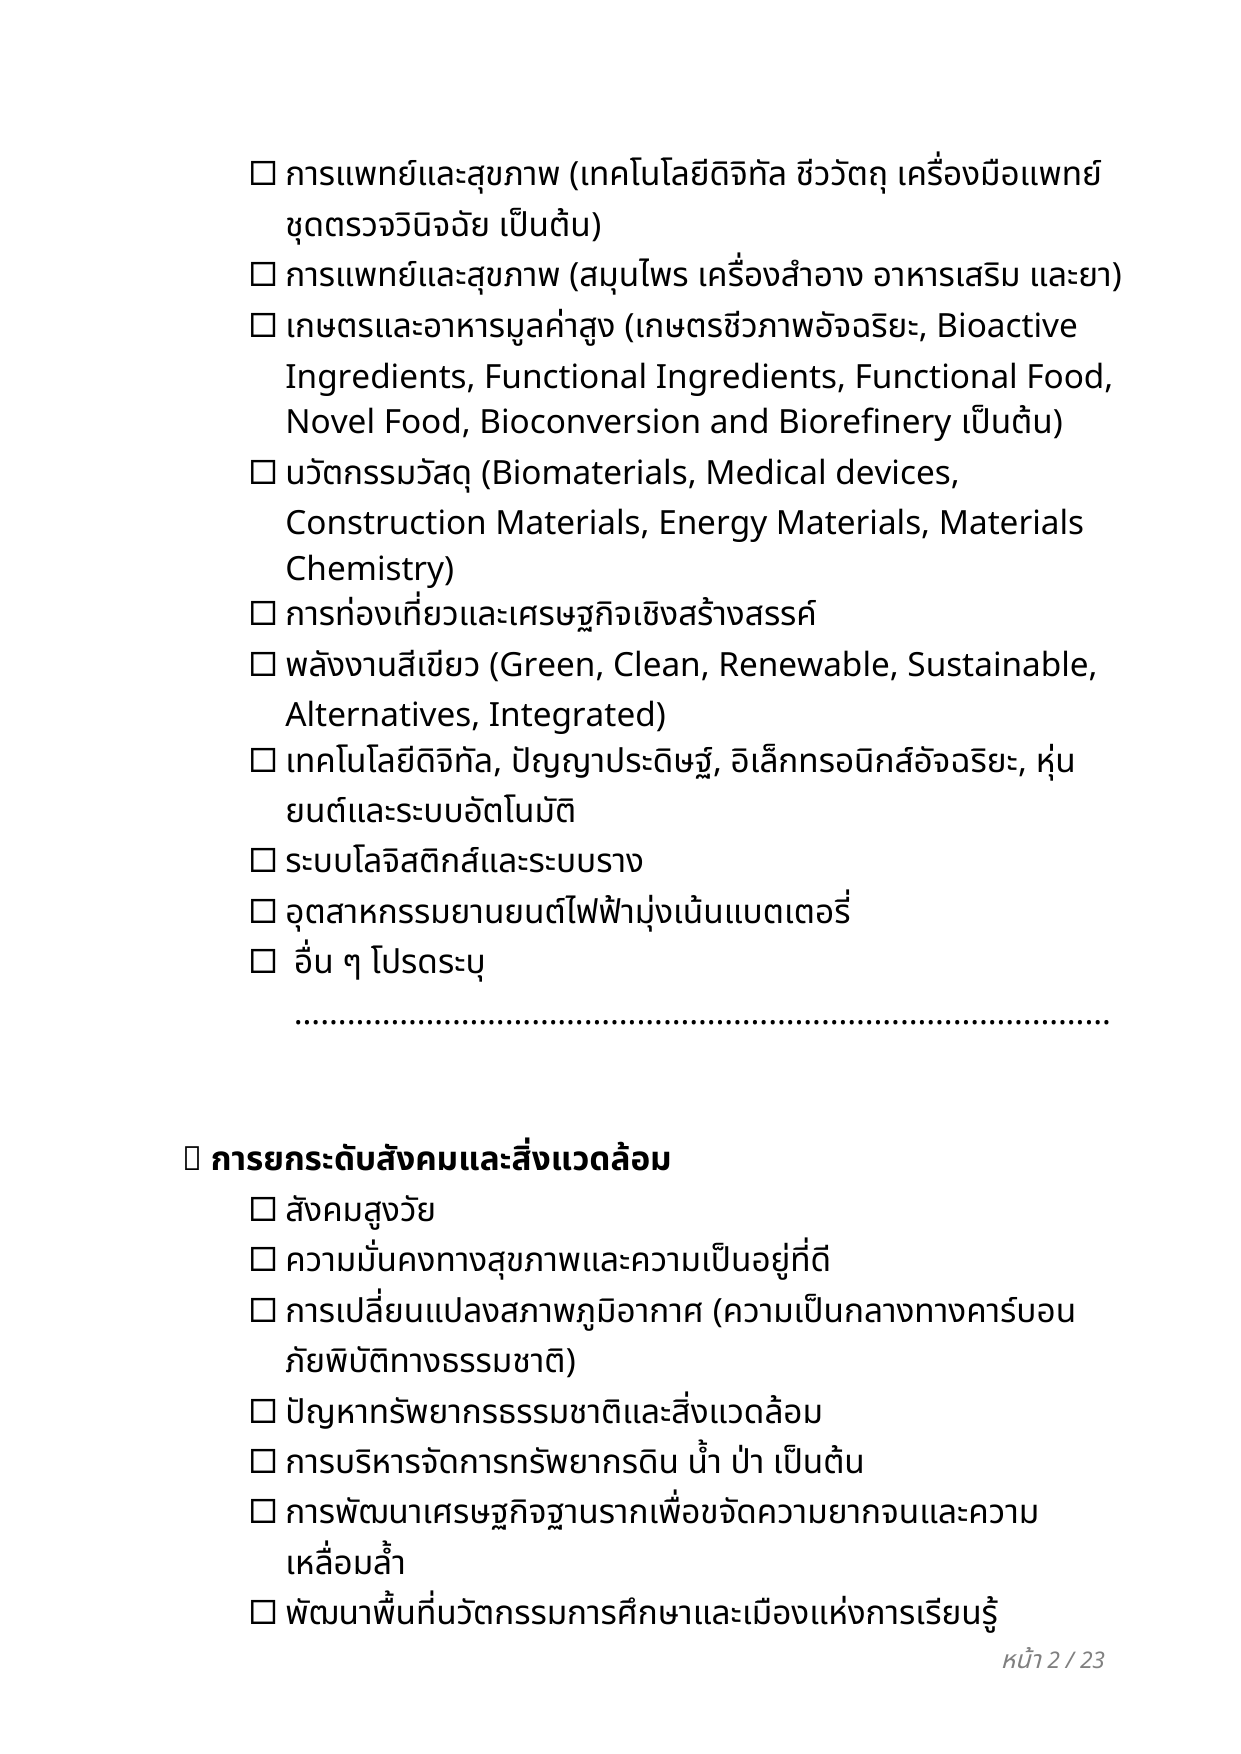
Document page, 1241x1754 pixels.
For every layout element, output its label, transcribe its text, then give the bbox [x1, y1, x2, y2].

list ระบบโลจิสติกส์และระบบราง [248, 837, 1122, 888]
list พลังงานสีเขียว (Green, Clean, Renewable, Sustainable, Alternatives, Integrated) [248, 640, 1122, 736]
list ปัญหาทรัพยากรธรรมชาติและสิ่งแวดล้อม [248, 1388, 1122, 1438]
list การแพทย์และสุขภาพ (เทคโนโลยีดิจิทัล ชีววัตถุ เครื่องมือแพทย์ ชุดตรวจวินิจฉัย เป็นต้น) [248, 150, 1122, 251]
list การแพทย์และสุขภาพ (สมุนไพร เครื่องสำอาง อาหารเสริม และยา) [248, 251, 1122, 302]
list พัฒนาพื้นที่นวัตกรรมการศึกษาและเมืองแห่งการเรียนรู้ [248, 1589, 1122, 1640]
list นวัตกรรมวัสดุ (Biomaterials, Medical devices, Construction Materials, Energy Materials, Materials Chemistry) [248, 448, 1122, 590]
list เกษตรและอาหารมูลค่าสูง (เกษตรชีวภาพอัจฉริยะ, Bioactive Ingredients, Functional Ingredients, Functional Food, Novel Food, Bioconversion and Biorefinery เป็นต้น) [248, 302, 1122, 448]
list การพัฒนาเศรษฐกิจฐานรากเพื่อขจัดความยากจนและความเหลื่อมล้ำ [248, 1488, 1122, 1589]
list สังคมสูงวัย [248, 1186, 1122, 1236]
list อุตสาหกรรมยานยนต์ไฟฟ้ามุ่งเน้นแบตเตอรี่ [248, 888, 1122, 938]
list การท่องเที่ยวและเศรษฐกิจเชิงสร้างสรรค์ [248, 590, 1122, 640]
list เทคโนโลยีดิจิทัล, ปัญญาประดิษฐ์, อิเล็กทรอนิกส์อัจฉริยะ, หุ่นยนต์และระบบอัตโนมัติ [248, 736, 1122, 837]
list  การยกระดับสังคมและสิ่งแวดล้อม [130, 1135, 1122, 1186]
list การเปลี่ยนแปลงสภาพภูมิอากาศ (ความเป็นกลางทางคาร์บอน ภัยพิบัติทางธรรมชาติ) [248, 1286, 1122, 1388]
list การบริหารจัดการทรัพยากรดิน น้ำ ป่า เป็นต้น [248, 1438, 1122, 1488]
list อื่น ๆ โปรดระบุ ………………………………………………………………………………… [248, 938, 1122, 1089]
list ความมั่นคงทางสุขภาพและความเป็นอยู่ที่ดี [248, 1236, 1122, 1286]
